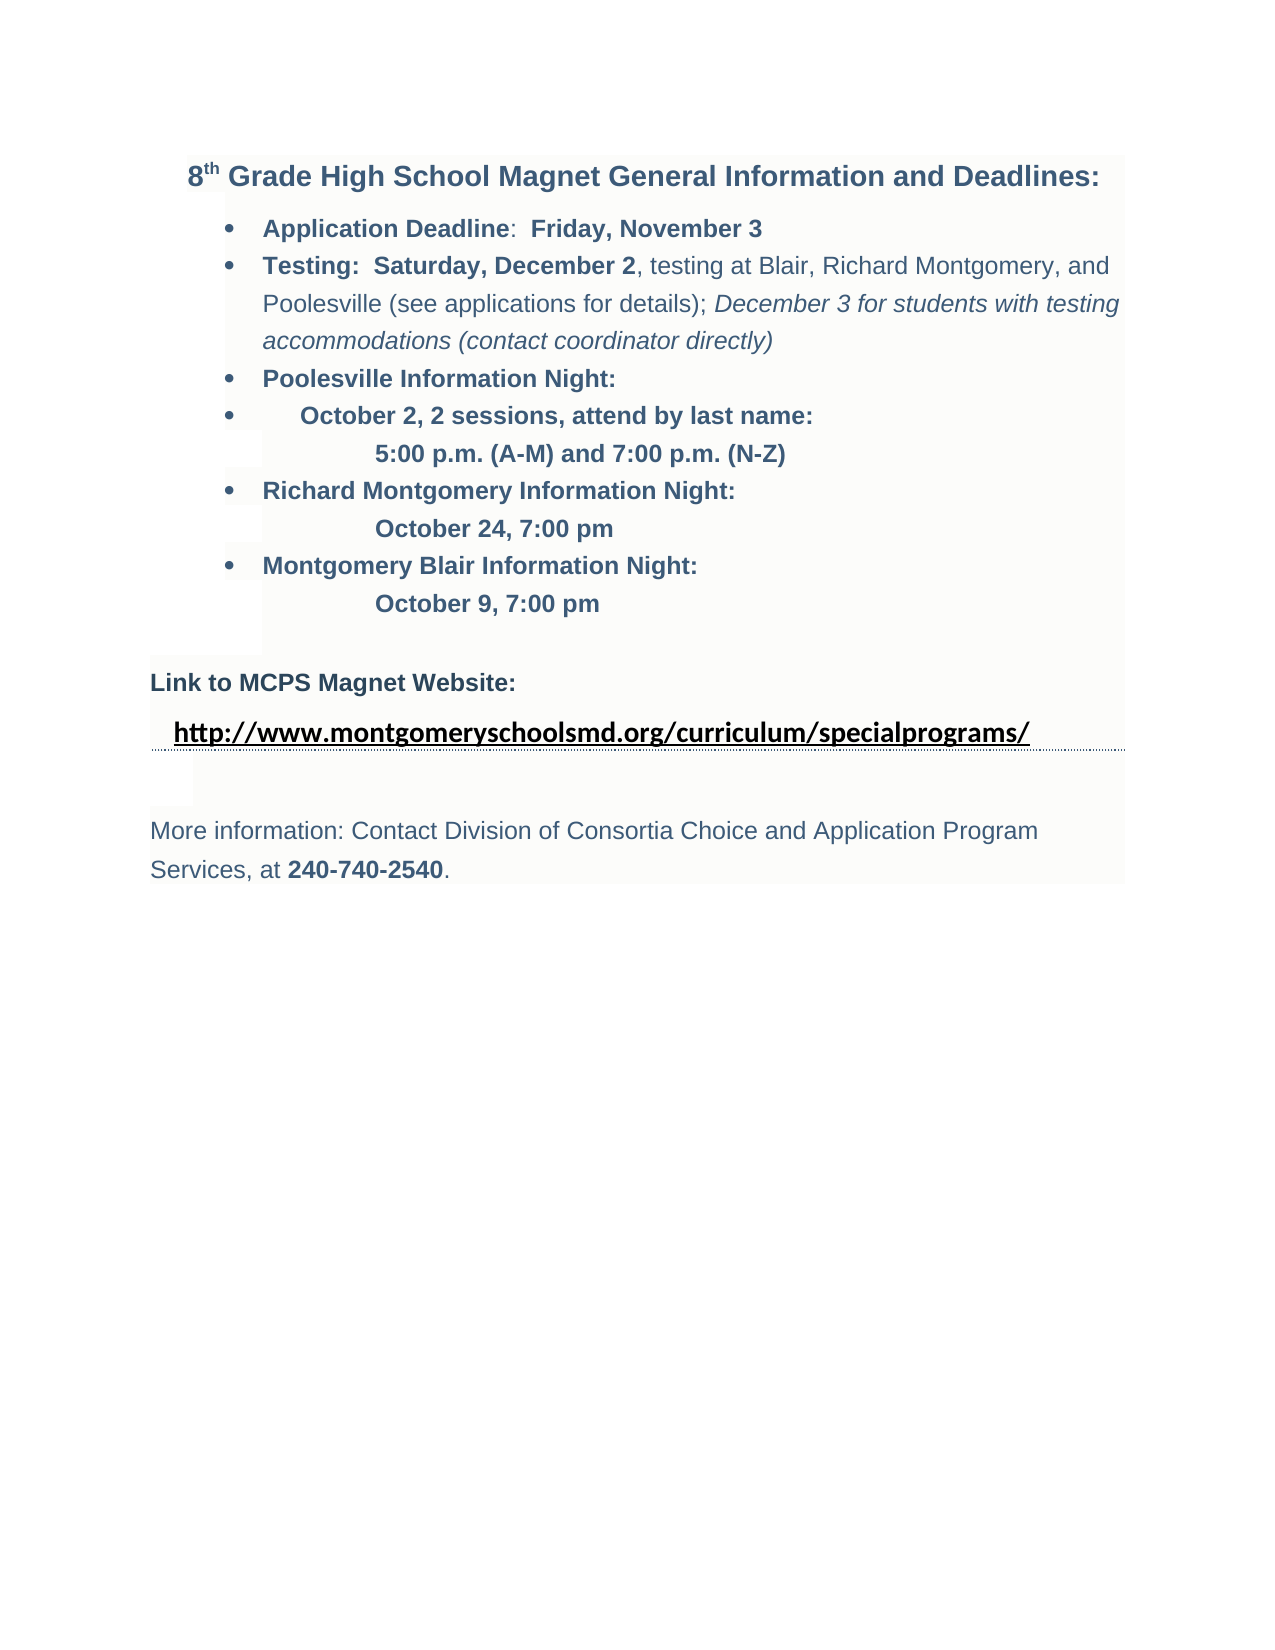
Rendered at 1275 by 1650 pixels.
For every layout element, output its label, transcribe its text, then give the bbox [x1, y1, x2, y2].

list Application Deadline: Friday, November 3 [225, 205, 1125, 242]
list Poolesville Information Night: [225, 355, 1125, 392]
text Link to MCPS Magnet Website: [150, 667, 1125, 696]
list October 9, 7:00 pm [262, 580, 1125, 617]
list 5:00 p.m. (A-M) and 7:00 p.m. (N-Z) [262, 430, 1125, 467]
list Montgomery Blair Information Night: [225, 542, 1125, 580]
list October 2, 2 sessions, attend by last name: [225, 392, 1125, 430]
text 8th Grade High School Magnet General Information and Deadlines: [187, 155, 1125, 192]
text http://www.montgomeryschoolsmd.org/curriculum/specialprograms/ [150, 714, 1125, 751]
list Testing: Saturday, December 2, testing at Blair, Richard Montgomery, and Poolesville (see applications for details); December 3 for students with testing accommodations (contact coordinator directly) [225, 242, 1125, 355]
text More information: Contact Division of Consortia Choice and Application Program Services, at 240-740-2540. [150, 806, 1125, 884]
list October 24, 7:00 pm [262, 505, 1125, 542]
list Richard Montgomery Information Night: [225, 467, 1125, 505]
